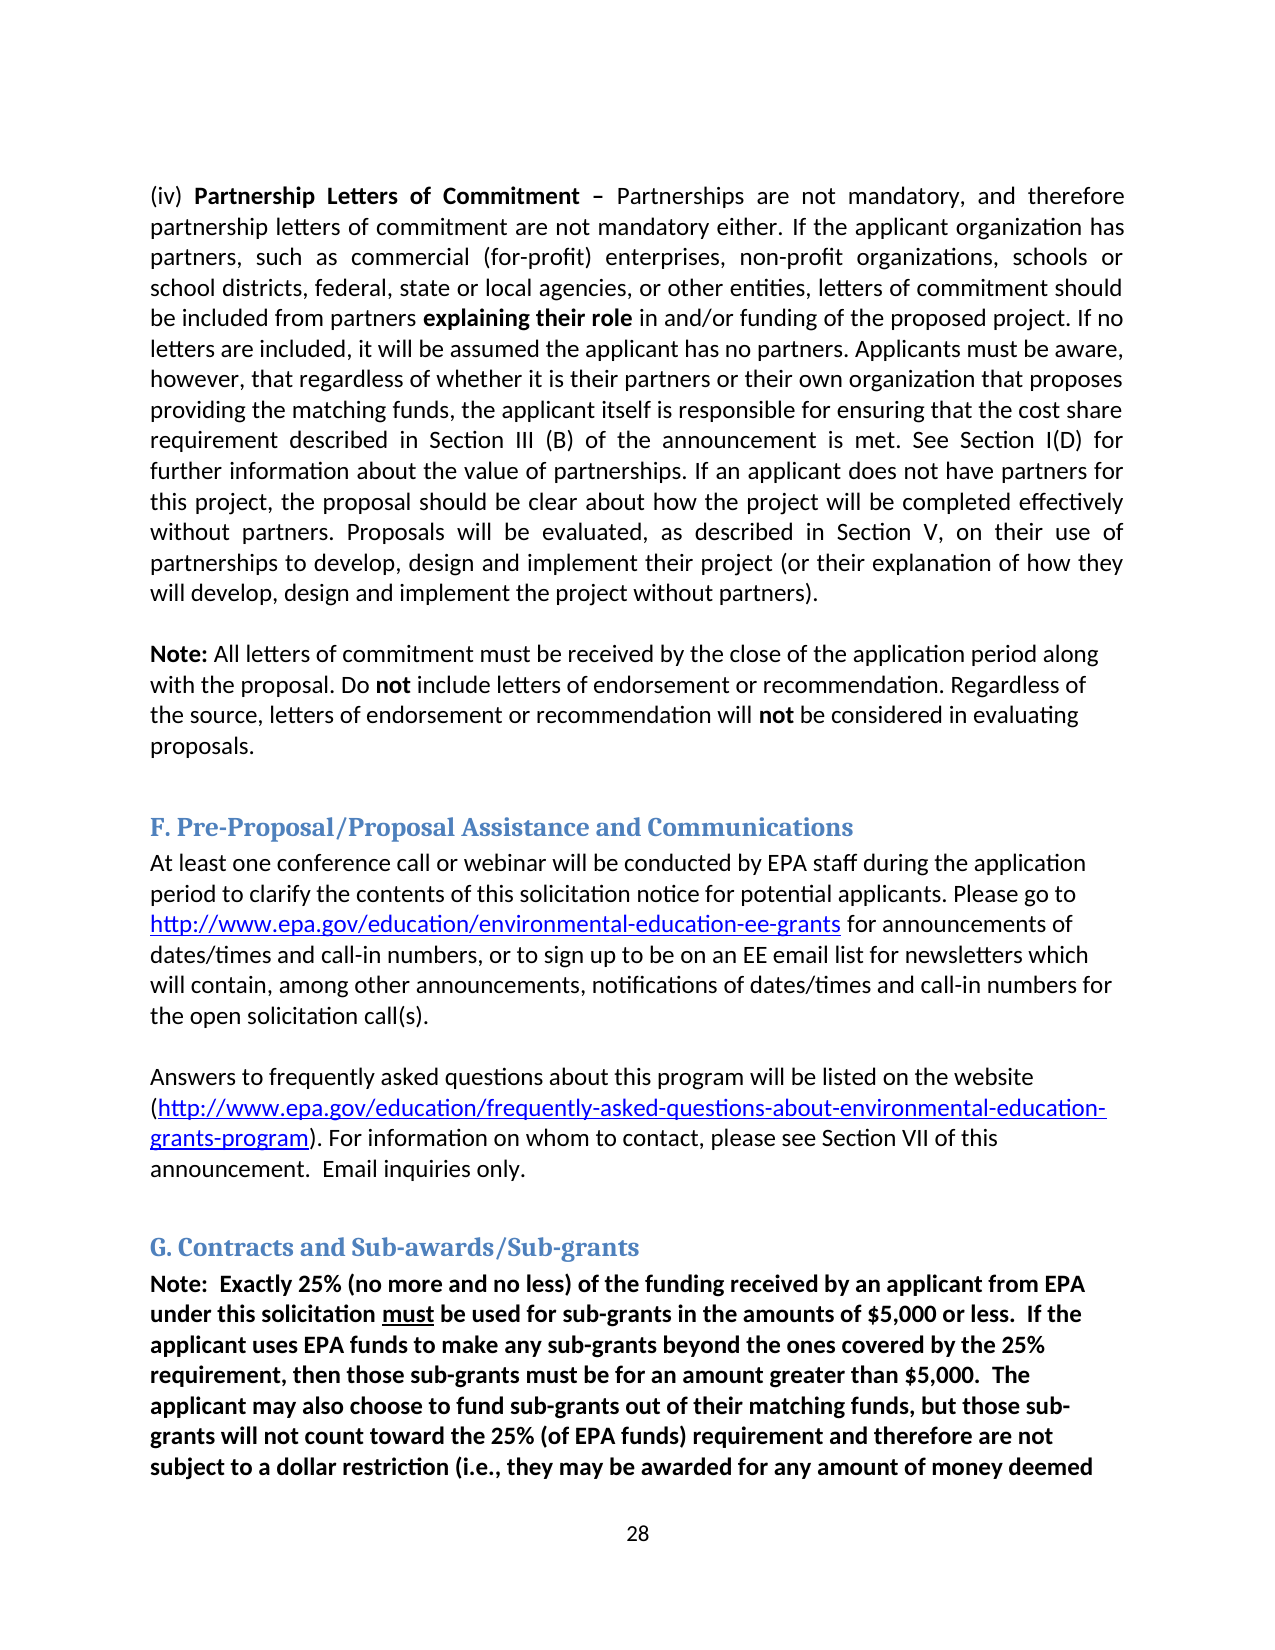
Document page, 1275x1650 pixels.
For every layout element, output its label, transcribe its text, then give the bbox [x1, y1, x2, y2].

subtitle F. Pre-Proposal/Proposal Assistance and Communications [150, 812, 1125, 843]
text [150, 1268, 1125, 1481]
subtitle G. Contracts and Sub-awards/Sub-grants [150, 1232, 1125, 1263]
text At least one conference call or webinar will be conducted by EPA staff during the application period to clarify the contents of this solicitation notice for potential applicants. Please go to http://www.epa.gov/education/environmental-education-ee-grants for announcements of dates/times and call-in numbers, or to sign up to be on an EE email list for newsletters which will contain, among other announcements, notifications of dates/times and call-in numbers for the open solicitation call(s). [150, 847, 1125, 1031]
text Answers to frequently asked questions about this program will be listed on the website (http://www.epa.gov/education/frequently-asked-questions-about-environmental-education-grants-program). For information on whom to contact, please see Section VII of this announcement. Email inquiries only. [150, 1061, 1125, 1183]
text (iv) Partnership Letters of Commitment – Partnerships are not mandatory, and therefore partnership letters of commitment are not mandatory either. If the applicant organization has partners, such as commercial (for-profit) enterprises, non-profit organizations, schools or school districts, federal, state or local agencies, or other entities, letters of commitment should be included from partners explaining their role in and/or funding of the proposed project. If no letters are included, it will be assumed the applicant has no partners. Applicants must be aware, however, that regardless of whether it is their partners or their own organization that proposes providing the matching funds, the applicant itself is responsible for ensuring that the cost share requirement described in Section III (B) of the announcement is met. See Section I(D) for further information about the value of partnerships. If an applicant does not have partners for this project, the proposal should be clear about how the project will be completed effectively without partners. Proposals will be evaluated, as described in Section V, on their use of partnerships to develop, design and implement their project (or their explanation of how they will develop, design and implement the project without partners). [150, 181, 1125, 608]
text Note: All letters of commitment must be received by the close of the application period along with the proposal. Do not include letters of endorsement or recommendation. Regardless of the source, letters of endorsement or recommendation will not be considered in evaluating proposals. [150, 638, 1125, 760]
